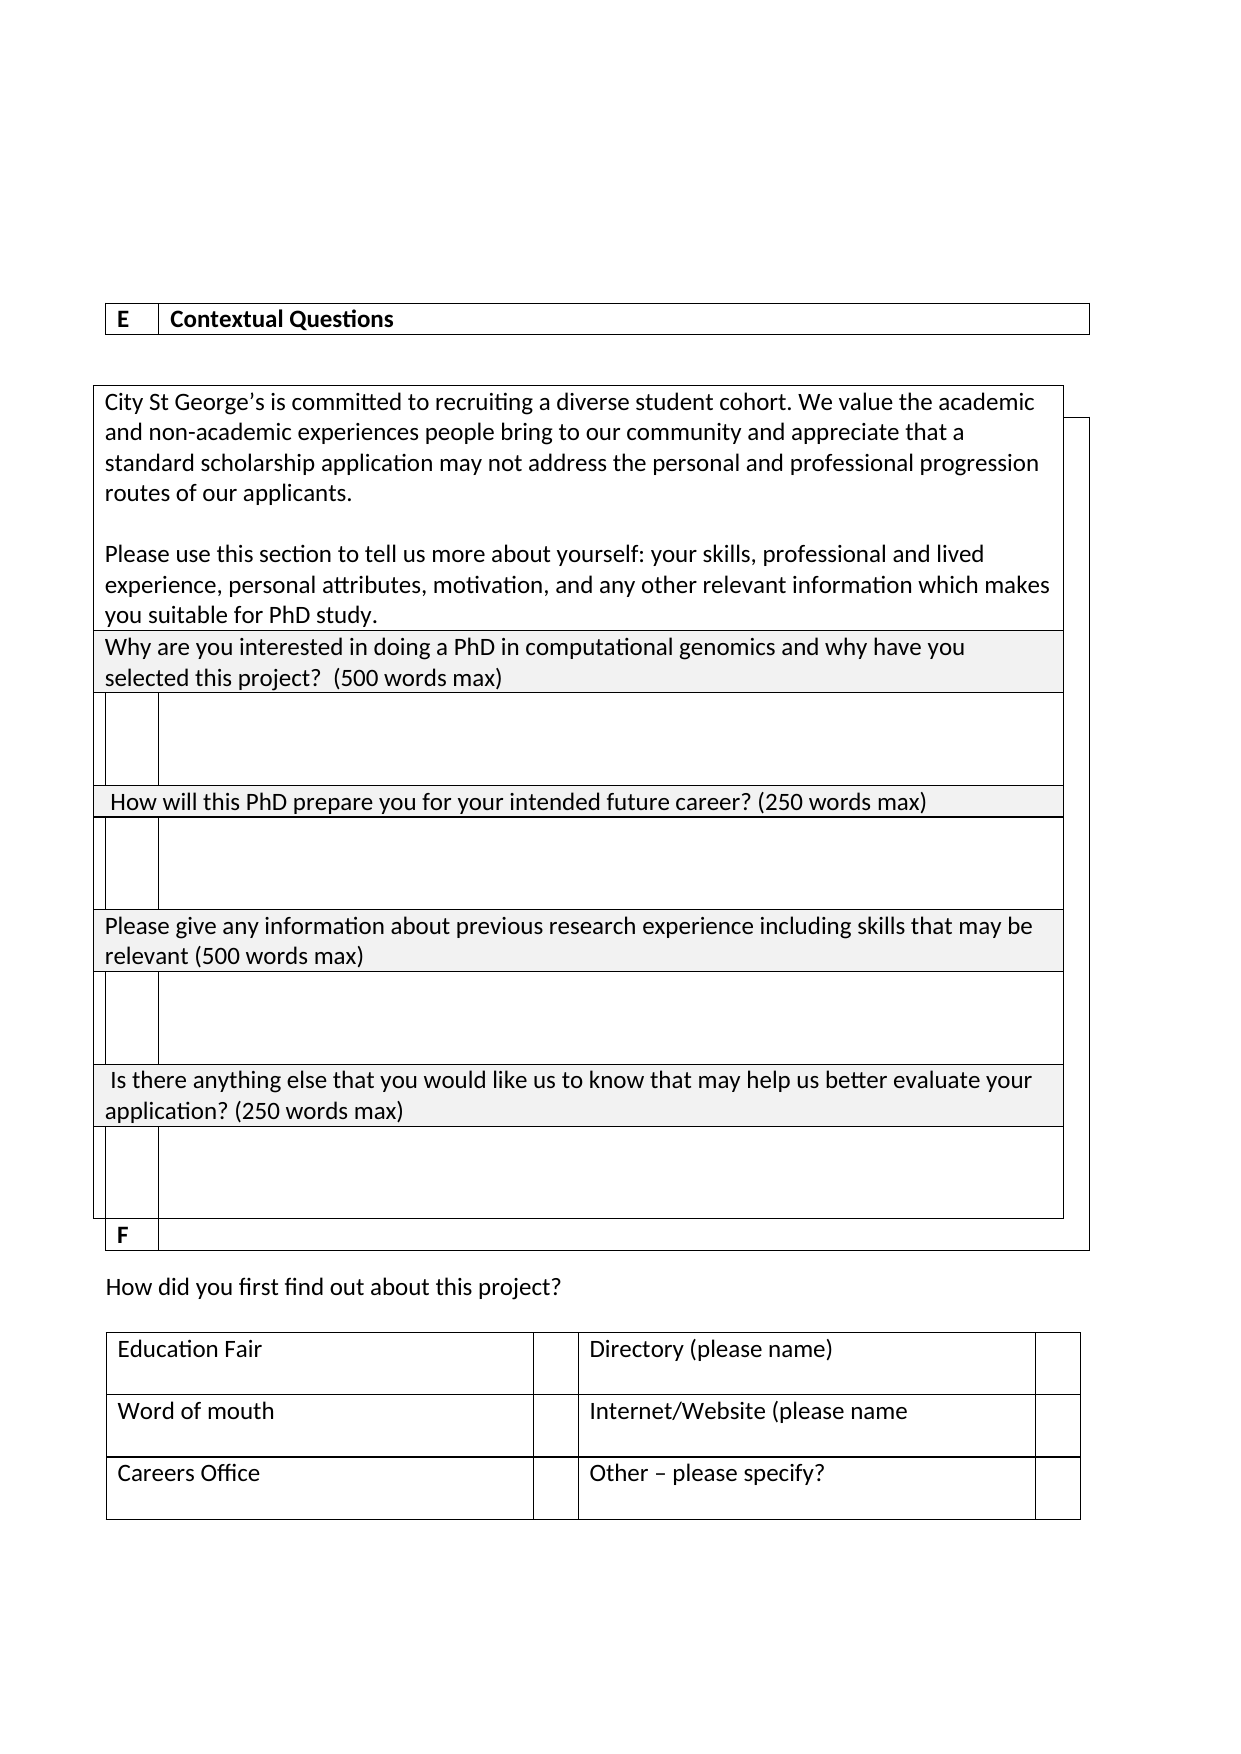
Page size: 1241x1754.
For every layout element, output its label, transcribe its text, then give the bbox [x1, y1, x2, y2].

table_cell Please give any information about previous research experience including skills that may be relevant (500 words max) [94, 910, 1063, 971]
table_cell [1036, 1458, 1080, 1518]
table_header Education Fair [107, 1333, 533, 1394]
table_header [534, 1333, 578, 1394]
table_cell [94, 818, 1063, 909]
table_cell [94, 972, 1063, 1064]
text How did you first find out about this project? [106, 1271, 1071, 1302]
table_header [1036, 1333, 1080, 1394]
table_header Contextual Questions [159, 304, 1089, 334]
table_cell Why are you interested in doing a PhD in computational genomics and why have you selected this project? (500 words max) [94, 631, 1063, 692]
table_header F [106, 1219, 158, 1250]
table_cell [534, 1458, 578, 1518]
table_cell Other – please specify? [579, 1458, 1035, 1518]
table_header Directory (please name) [579, 1333, 1035, 1394]
table_cell [1036, 1395, 1080, 1456]
table_cell [94, 693, 1063, 785]
table_cell Internet/Website (please name [579, 1395, 1035, 1456]
table_header E [106, 304, 158, 334]
table_header About City St George’s, University of London [159, 418, 1089, 1250]
table_header City St George’s is committed to recruiting a diverse student cohort. We value the academic and non-academic experiences people bring to our community and appreciate that a standard scholarship application may not address the personal and professional progression routes of our applicants. Please use this section to tell us more about yourself: your skills, professional and lived experience, personal attributes, motivation, and any other relevant information which makes you suitable for PhD study. [94, 386, 1063, 630]
table_cell Is there anything else that you would like us to know that may help us better evaluate your application? (250 words max) [94, 1065, 1063, 1126]
table_cell Careers Office [107, 1458, 533, 1518]
table_cell Word of mouth [107, 1395, 533, 1456]
table_cell [94, 1127, 1063, 1218]
table_cell [534, 1395, 578, 1456]
table_cell How will this PhD prepare you for your intended future career? (250 words max) [94, 786, 1063, 816]
